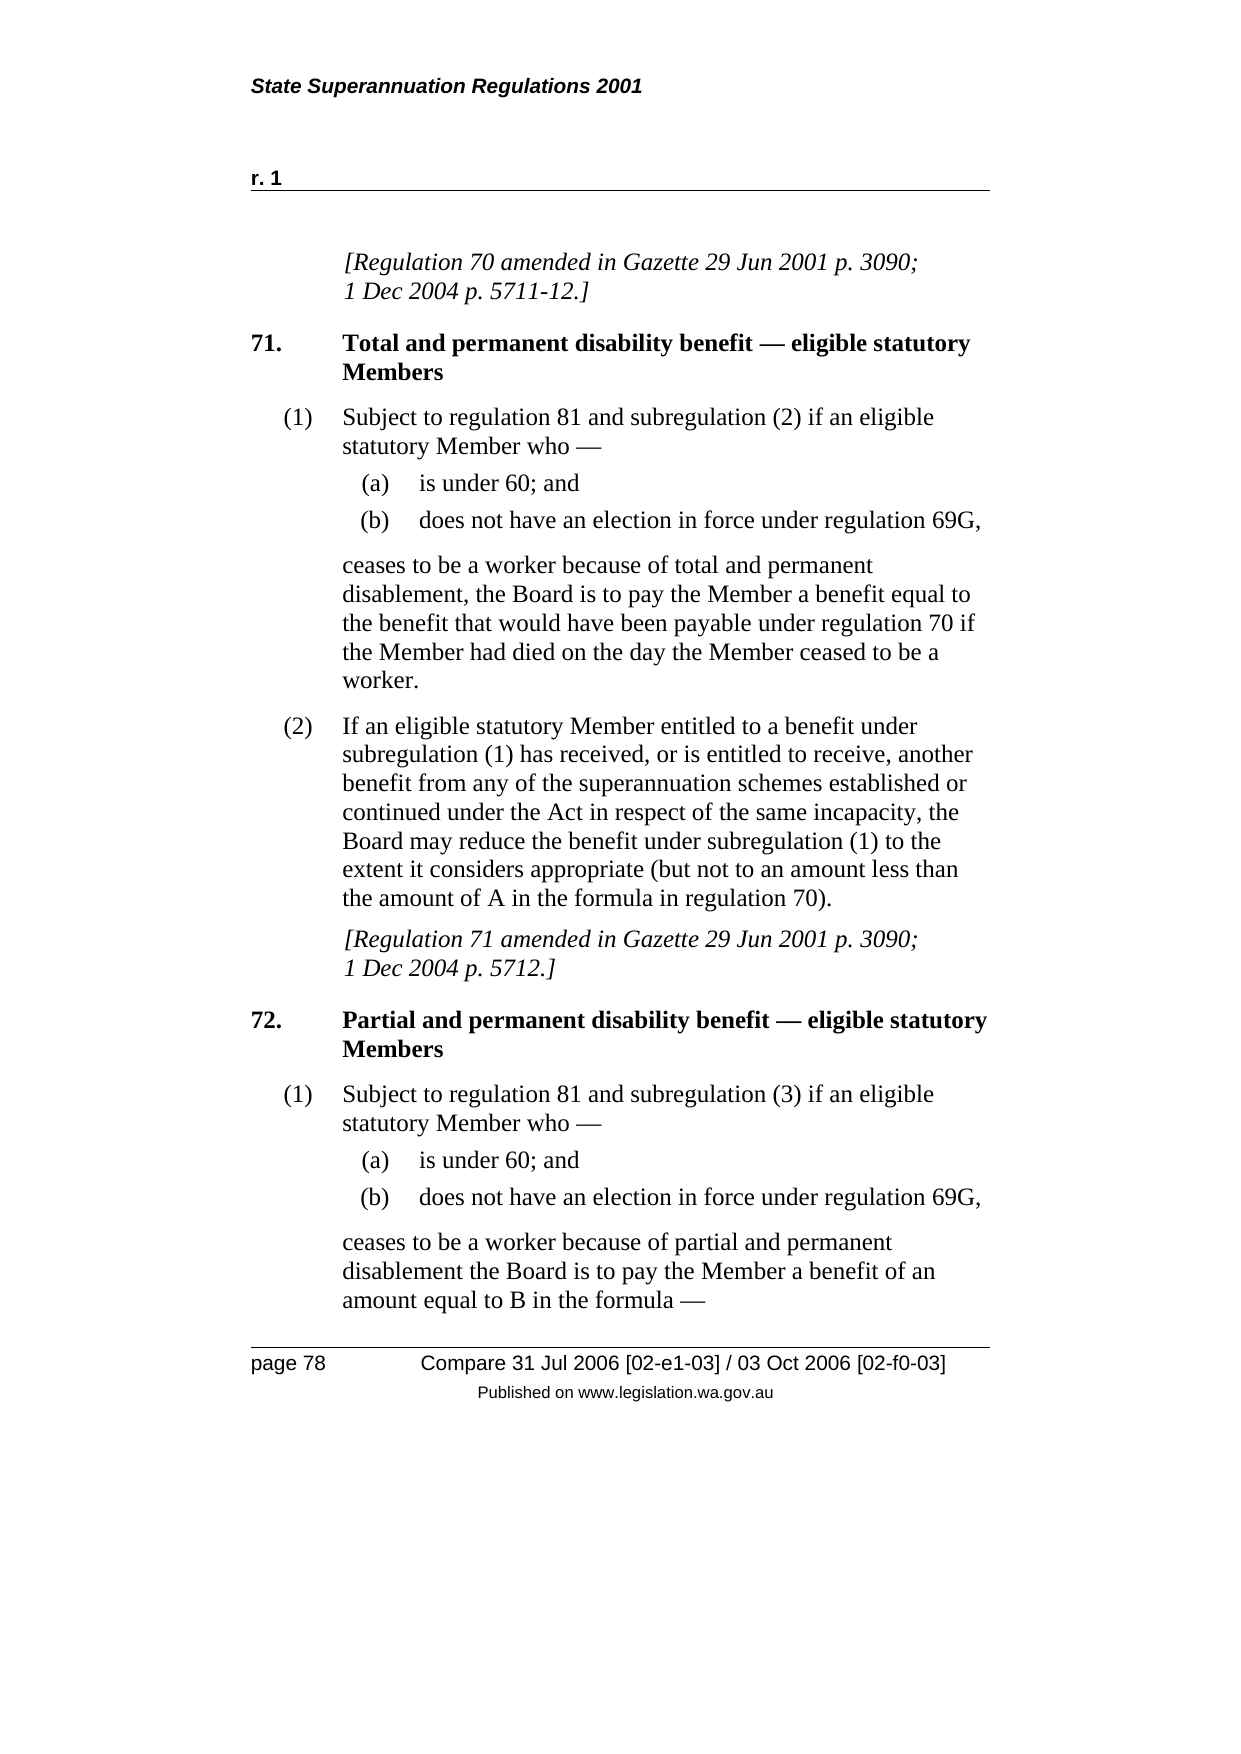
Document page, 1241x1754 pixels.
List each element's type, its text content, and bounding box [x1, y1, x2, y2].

subtitle 72. Partial and permanent disability benefit — eligible statutory Members [251, 1005, 990, 1062]
text (a) is under 60; and [251, 468, 990, 497]
text (a) is under 60; and [251, 1145, 990, 1174]
text (2) If an eligible statutory Member entitled to a benefit under subregulation (1) has received, or is entitled to receive, another benefit from any of the superannuation schemes established or continued under the Act in respect of the same incapacity, the Board may reduce the benefit under subregulation (1) to the extent it considers appropriate (but not to an amount less than the amount of A in the formula in regulation 70). [251, 711, 990, 912]
text [Regulation 71 amended in Gazette 29 Jun 2001 p. 3090; 1 Dec 2004 p. 5712.] [251, 924, 990, 982]
text ceases to be a worker because of total and permanent disablement, the Board is to pay the Member a benefit equal to the benefit that would have been payable under regulation 70 if the Member had died on the day the Member ceased to be a worker. [251, 550, 990, 694]
text (1) Subject to regulation 81 and subregulation (3) if an eligible statutory Member who — [251, 1079, 990, 1137]
text [Regulation 70 amended in Gazette 29 Jun 2001 p. 3090; 1 Dec 2004 p. 5711-12.] [251, 247, 990, 305]
text (1) Subject to regulation 81 and subregulation (2) if an eligible statutory Member who — [251, 402, 990, 459]
text (b) does not have an election in force under regulation 69G, [251, 505, 990, 534]
text (b) does not have an election in force under regulation 69G, [251, 1182, 990, 1211]
subtitle 71. Total and permanent disability benefit — eligible statutory Members [251, 328, 990, 385]
text ceases to be a worker because of partial and permanent disablement the Board is to pay the Member a benefit of an amount equal to B in the formula — [251, 1227, 990, 1314]
